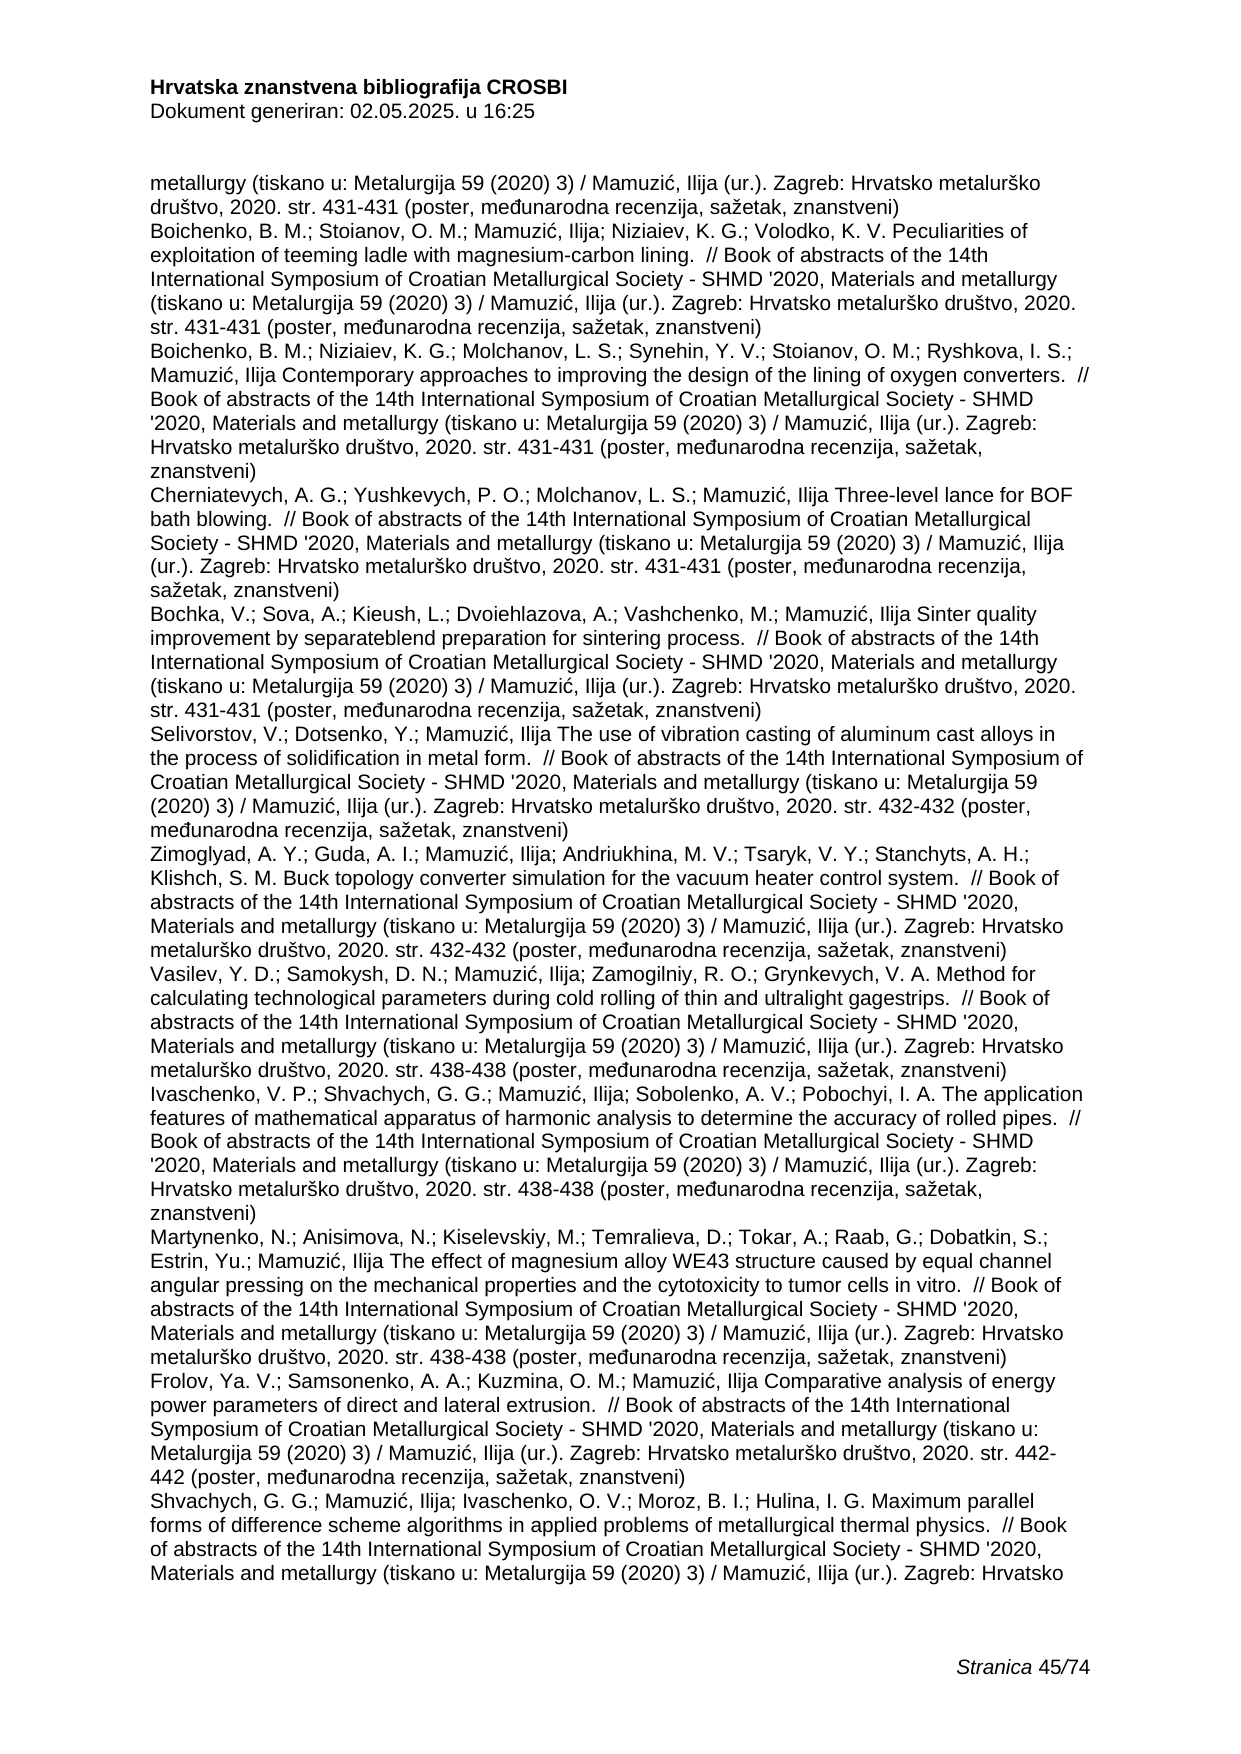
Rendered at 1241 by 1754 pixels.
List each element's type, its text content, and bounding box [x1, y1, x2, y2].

text Martynenko, N.; Anisimova, N.; Kiselevskiy, M.; Temralieva, D.; Tokar, A.; Raab, G.; Dobatkin, S.; Estrin, Yu.; Mamuzić, Ilija [150, 1225, 1090, 1369]
text Frolov, Ya. V.; Samsonenko, A. A.; Kuzmina, O. M.; Mamuzić, Ilija [150, 1369, 1090, 1489]
text Bochka, V.; Sova, A.; Kieush, L.; Dvoiehlazova, A.; Vashchenko, M.; Mamuzić, Ilija [150, 602, 1090, 722]
text Ivaschenko, V. P.; Shvachych, G. G.; Mamuzić, Ilija; Sobolenko, A. V.; Pobochyi, I. A. [150, 1081, 1090, 1225]
text Zimoglyad, A. Y.; Guda, A. I.; Mamuzić, Ilija; Andriukhina, M. V.; Tsaryk, V. Y.; Stanchyts, A. H.; Klishch, S. M. [150, 842, 1090, 962]
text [150, 171, 1090, 219]
text Boichenko, B. M.; Stoianov, O. M.; Mamuzić, Ilija; Niziaiev, K. G.; Volodko, K. V. [150, 219, 1090, 339]
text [150, 1489, 1090, 1584]
text Cherniatevych, A. G.; Yushkevych, P. O.; Molchanov, L. S.; Mamuzić, Ilija [150, 482, 1090, 602]
text Vasilev, Y. D.; Samokysh, D. N.; Mamuzić, Ilija; Zamogilniy, R. O.; Grynkevych, V. A. [150, 962, 1090, 1081]
text Selivorstov, V.; Dotsenko, Y.; Mamuzić, Ilija [150, 722, 1090, 842]
text Boichenko, B. M.; Niziaiev, K. G.; Molchanov, L. S.; Synehin, Y. V.; Stoianov, O. M.; Ryshkova, I. S.; Mamuzić, Ilija [150, 339, 1090, 482]
